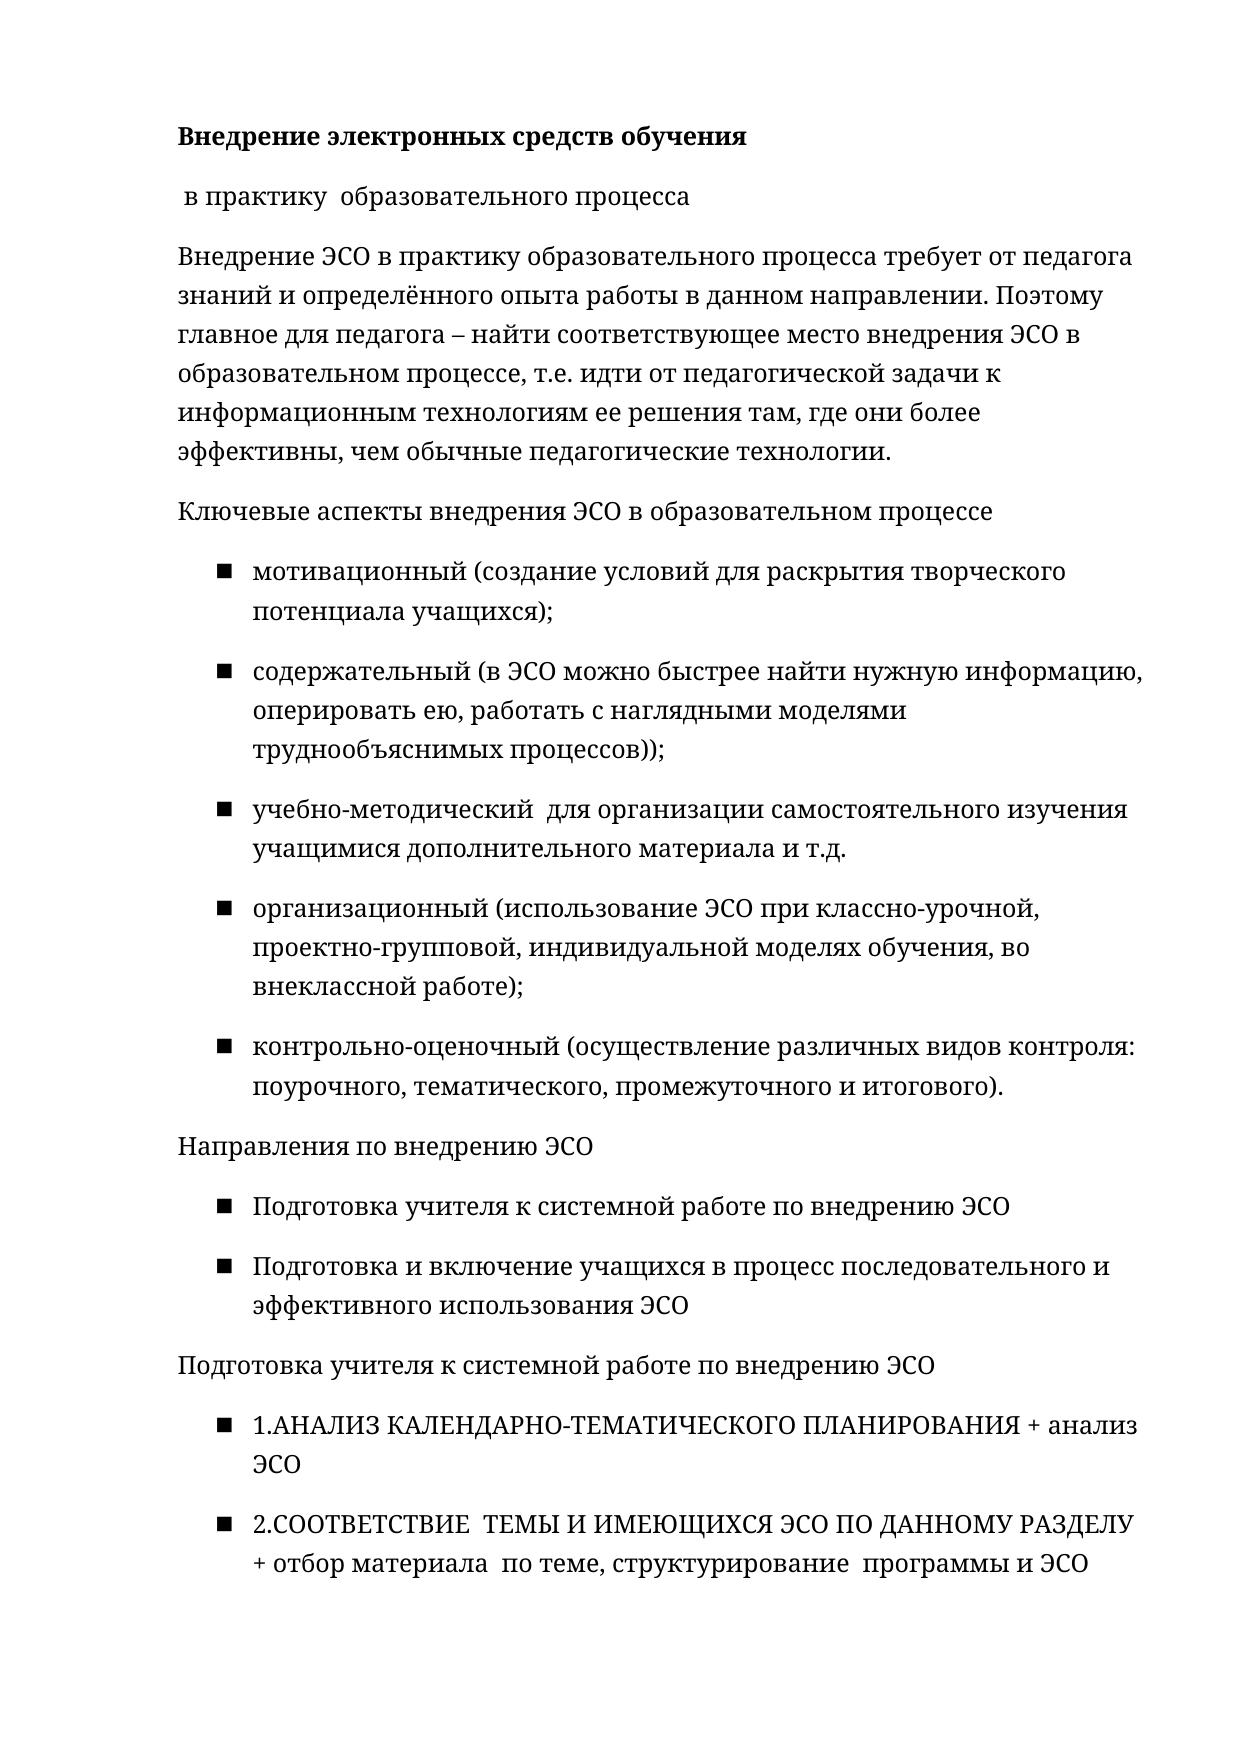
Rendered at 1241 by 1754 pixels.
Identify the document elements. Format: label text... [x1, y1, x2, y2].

list Подготовка учителя к системной работе по внедрению ЭСО [215, 1188, 1152, 1222]
list Подготовка и включение учащихся в процесс последовательного и эффективного использования ЭСО [215, 1248, 1152, 1321]
list мотивационный (создание условий для раскрытия творческого потенциала учащихся); [215, 554, 1152, 627]
text Внедрение ЭСО в практику образовательного процесса требует от педагога знаний и определённого опыта работы в данном направлении. Поэтому главное для педагога – найти соответствующее место внедрения ЭСО в образовательном процессе, т.е. идти от педагогической задачи к информационным технологиям ее решения там, где они более эффективны, чем обычные педагогические технологии. [177, 238, 1152, 468]
list организационный (использование ЭСО при классно-урочной, проектно-групповой, индивидуальной моделях обучения, во внеклассной работе); [215, 891, 1152, 1003]
text Направления по внедрению ЭСО [177, 1128, 1152, 1162]
list содержательный (в ЭСО можно быстрее найти нужную информацию, оперировать ею, работать с наглядными моделями труднообъяснимых процессов)); [215, 653, 1152, 766]
list контрольно-оценочный (осуществление различных видов контроля: поурочного, тематического, промежуточного и итогового). [215, 1029, 1152, 1102]
text Ключевые аспекты внедрения ЭСО в образовательном процессе [177, 494, 1152, 528]
text Подготовка учителя к системной работе по внедрению ЭСО [177, 1347, 1152, 1381]
list 1.АНАЛИЗ КАЛЕНДАРНО-ТЕМАТИЧЕСКОГО ПЛАНИРОВАНИЯ + анализ ЭСО [215, 1407, 1152, 1481]
text в практику образовательного процесса [177, 178, 1152, 212]
list 2.СООТВЕТСТВИЕ ТЕМЫ И ИМЕЮЩИХСЯ ЭСО ПО ДАННОМУ РАЗДЕЛУ + отбор материала по теме, структурирование программы и ЭСО [215, 1506, 1152, 1580]
list учебно-методический для организации самостоятельного изучения учащимися дополнительного материала и т.д. [215, 791, 1152, 865]
text Внедрение электронных средств обучения [177, 118, 1152, 152]
